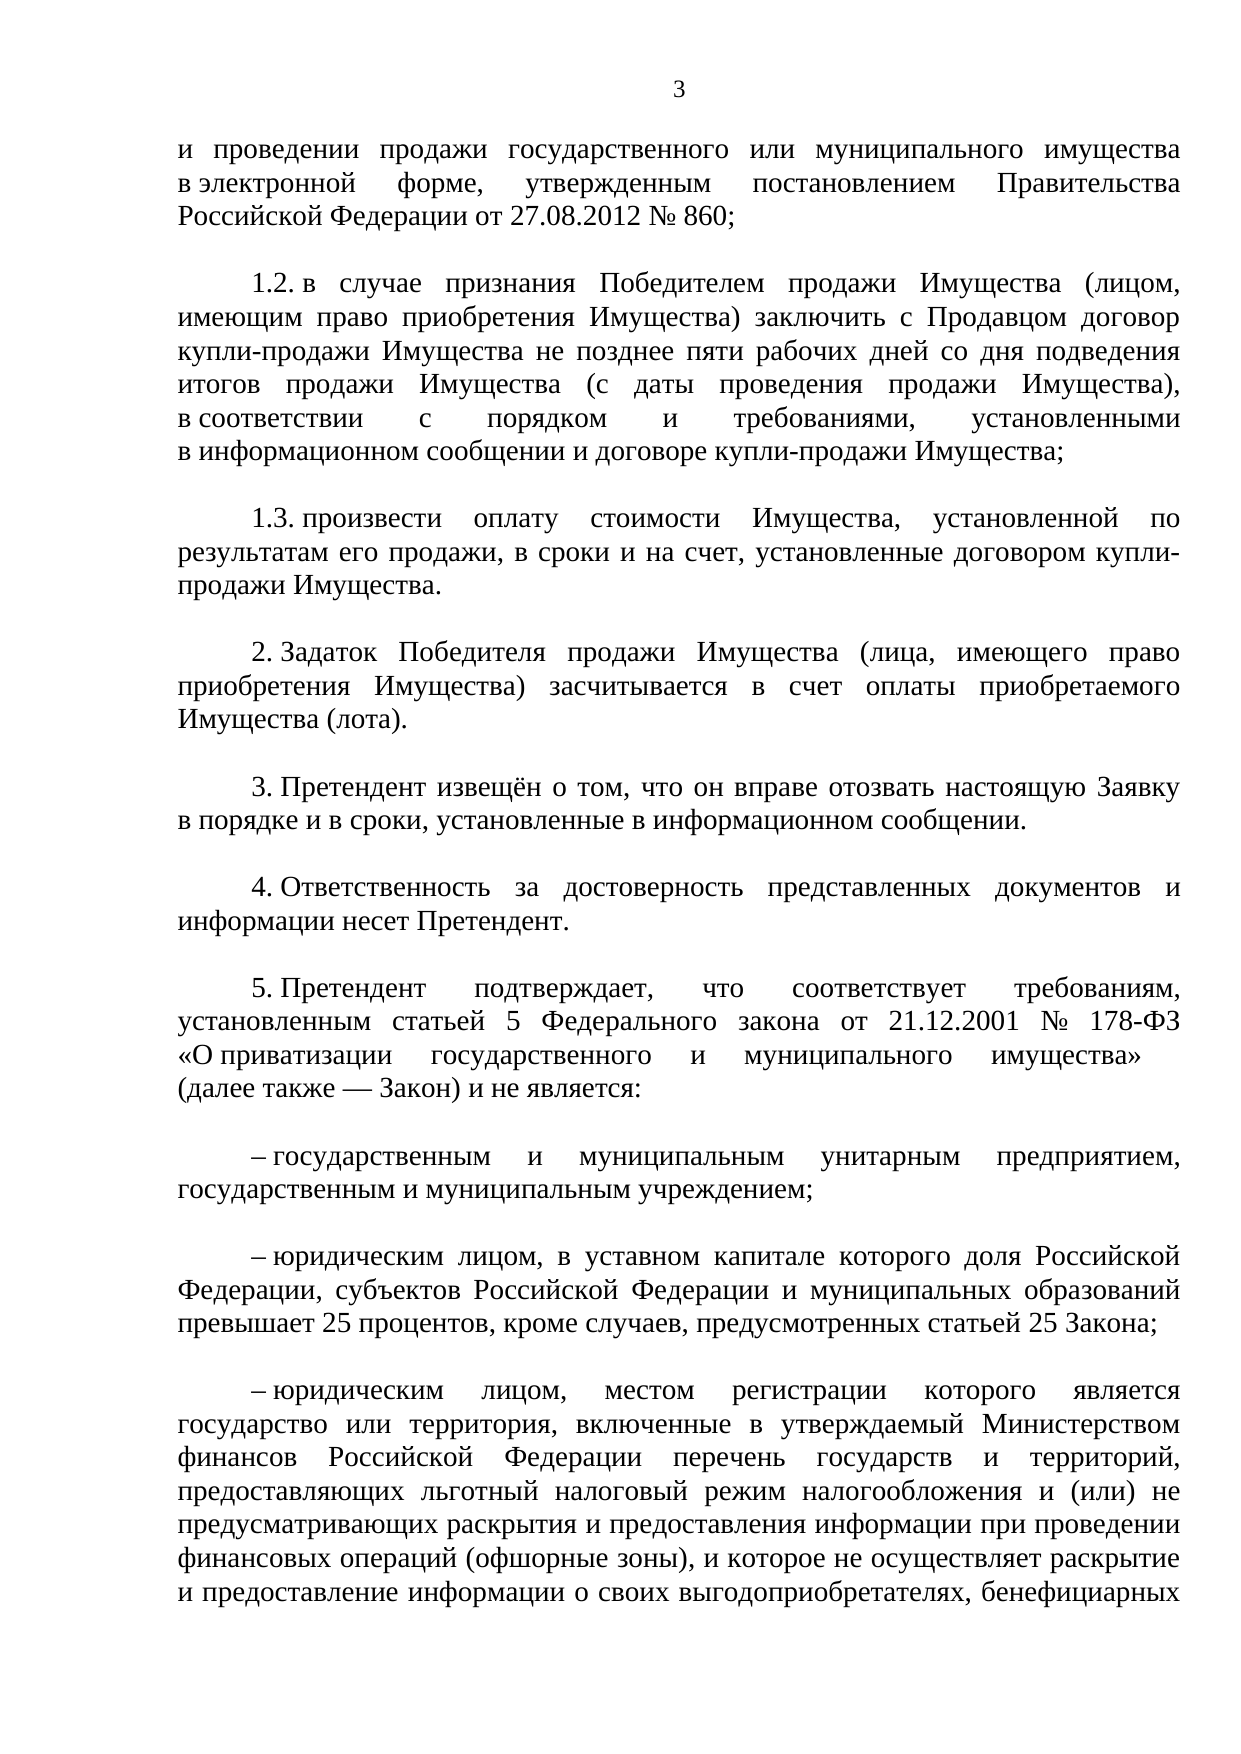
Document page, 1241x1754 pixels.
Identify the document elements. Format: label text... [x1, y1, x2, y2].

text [177, 1372, 1181, 1607]
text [177, 131, 1181, 232]
text 3. Претендент извещён о том, что он вправе отозвать настоящую Заявку в порядке и в сроки, установленные в информационном сообщении. [177, 769, 1181, 836]
text – государственным и муниципальным унитарным предприятием, государственным и муниципальным учреждением; [177, 1138, 1181, 1205]
text 5. Претендент подтверждает, что соответствует требованиям, установленным статьей 5 Федерального закона от 21.12.2001 № 178-ФЗ «О приватизации государственного и муниципального имущества» (далее также — Закон) и не является: [177, 970, 1181, 1104]
text – юридическим лицом, в уставном капитале которого доля Российской Федерации, субъектов Российской Федерации и муниципальных образований превышает 25 процентов, кроме случаев, предусмотренных статьей 25 Закона; [177, 1238, 1181, 1339]
text 4. Ответственность за достоверность представленных документов и информации несет Претендент. [177, 869, 1181, 936]
text 2. Задаток Победителя продажи Имущества (лица, имеющего право приобретения Имущества) засчитывается в счет оплаты приобретаемого Имущества (лота). [177, 634, 1181, 735]
text 1.3. произвести оплату стоимости Имущества, установленной по результатам его продажи, в сроки и на счет, установленные договором купли-продажи Имущества. [177, 500, 1181, 601]
text 1.2. в случае признания Победителем продажи Имущества (лицом, имеющим право приобретения Имущества) заключить с Продавцом договор купли-продажи Имущества не позднее пяти рабочих дней со дня подведения итогов продажи Имущества (с даты проведения продажи Имущества), в соответствии с порядком и требованиями, установленными в информационном сообщении и договоре купли-продажи Имущества; [177, 266, 1181, 467]
